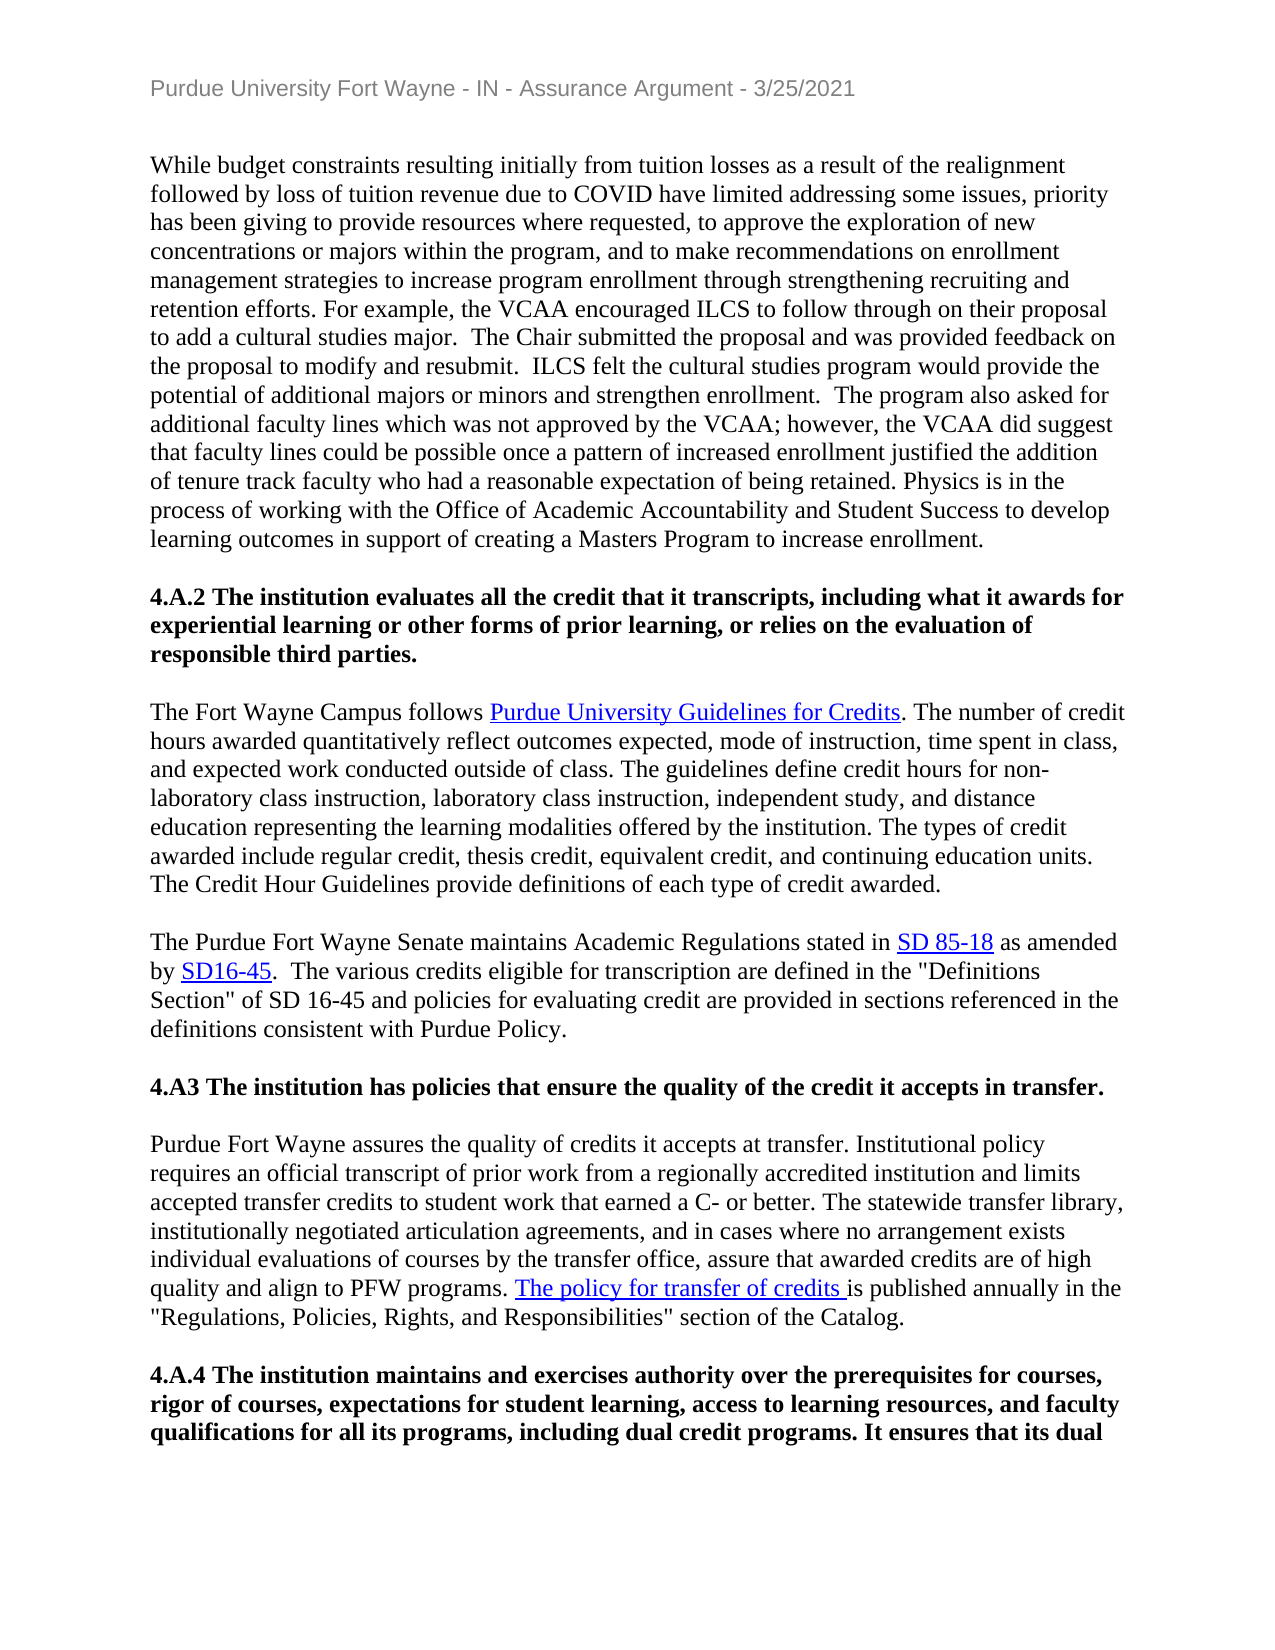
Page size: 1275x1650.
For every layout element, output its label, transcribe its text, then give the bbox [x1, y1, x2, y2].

text Purdue Fort Wayne assures the quality of credits it accepts at transfer. Institutional policy requires an official transcript of prior work from a regionally accredited institution and limits accepted transfer credits to student work that earned a C- or better. The statewide transfer library, institutionally negotiated articulation agreements, and in cases where no arrangement exists individual evaluations of courses by the transfer office, assure that awarded credits are of high quality and align to PFW programs. The policy for transfer of credits is published annually in the "Regulations, Policies, Rights, and Responsibilities" section of the Catalog. [150, 1129, 1125, 1331]
text While budget constraints resulting initially from tuition losses as a result of the realignment followed by loss of tuition revenue due to COVID have limited addressing some issues, priority has been giving to provide resources where requested, to approve the exploration of new concentrations or majors within the program, and to make recommendations on enrollment management strategies to increase program enrollment through strengthening recruiting and retention efforts. For example, the VCAA encouraged ILCS to follow through on their proposal to add a cultural studies major. The Chair submitted the proposal and was provided feedback on the proposal to modify and resubmit. ILCS felt the cultural studies program would provide the potential of additional majors or minors and strengthen enrollment. The program also asked for additional faculty lines which was not approved by the VCAA; however, the VCAA did suggest that faculty lines could be possible once a pattern of increased enrollment justified the addition of tenure track faculty who had a reasonable expectation of being retained. Physics is in the process of working with the Office of Academic Accountability and Student Success to develop learning outcomes in support of creating a Masters Program to increase enrollment. [150, 150, 1125, 552]
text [150, 1360, 1125, 1446]
text 4.A.2 The institution evaluates all the credit that it transcripts, including what it awards for experiential learning or other forms of prior learning, or relies on the evaluation of responsible third parties. [150, 582, 1125, 668]
text 4.A3 The institution has policies that ensure the quality of the credit it accepts in transfer. [150, 1072, 1125, 1100]
text The Purdue Fort Wayne Senate maintains Academic Regulations stated in SD 85-18 as amended by SD16-45. The various credits eligible for transcription are defined in the "Definitions Section" of SD 16-45 and policies for evaluating credit are provided in sections referenced in the definitions consistent with Purdue Policy. [150, 927, 1125, 1042]
text The Fort Wayne Campus follows Purdue University Guidelines for Credits. The number of credit hours awarded quantitatively reflect outcomes expected, mode of instruction, time spent in class, and expected work conducted outside of class. The guidelines define credit hours for non-laboratory class instruction, laboratory class instruction, independent study, and distance education representing the learning modalities offered by the institution. The types of credit awarded include regular credit, thesis credit, equivalent credit, and continuing education units. The Credit Hour Guidelines provide definitions of each type of credit awarded. [150, 697, 1125, 898]
